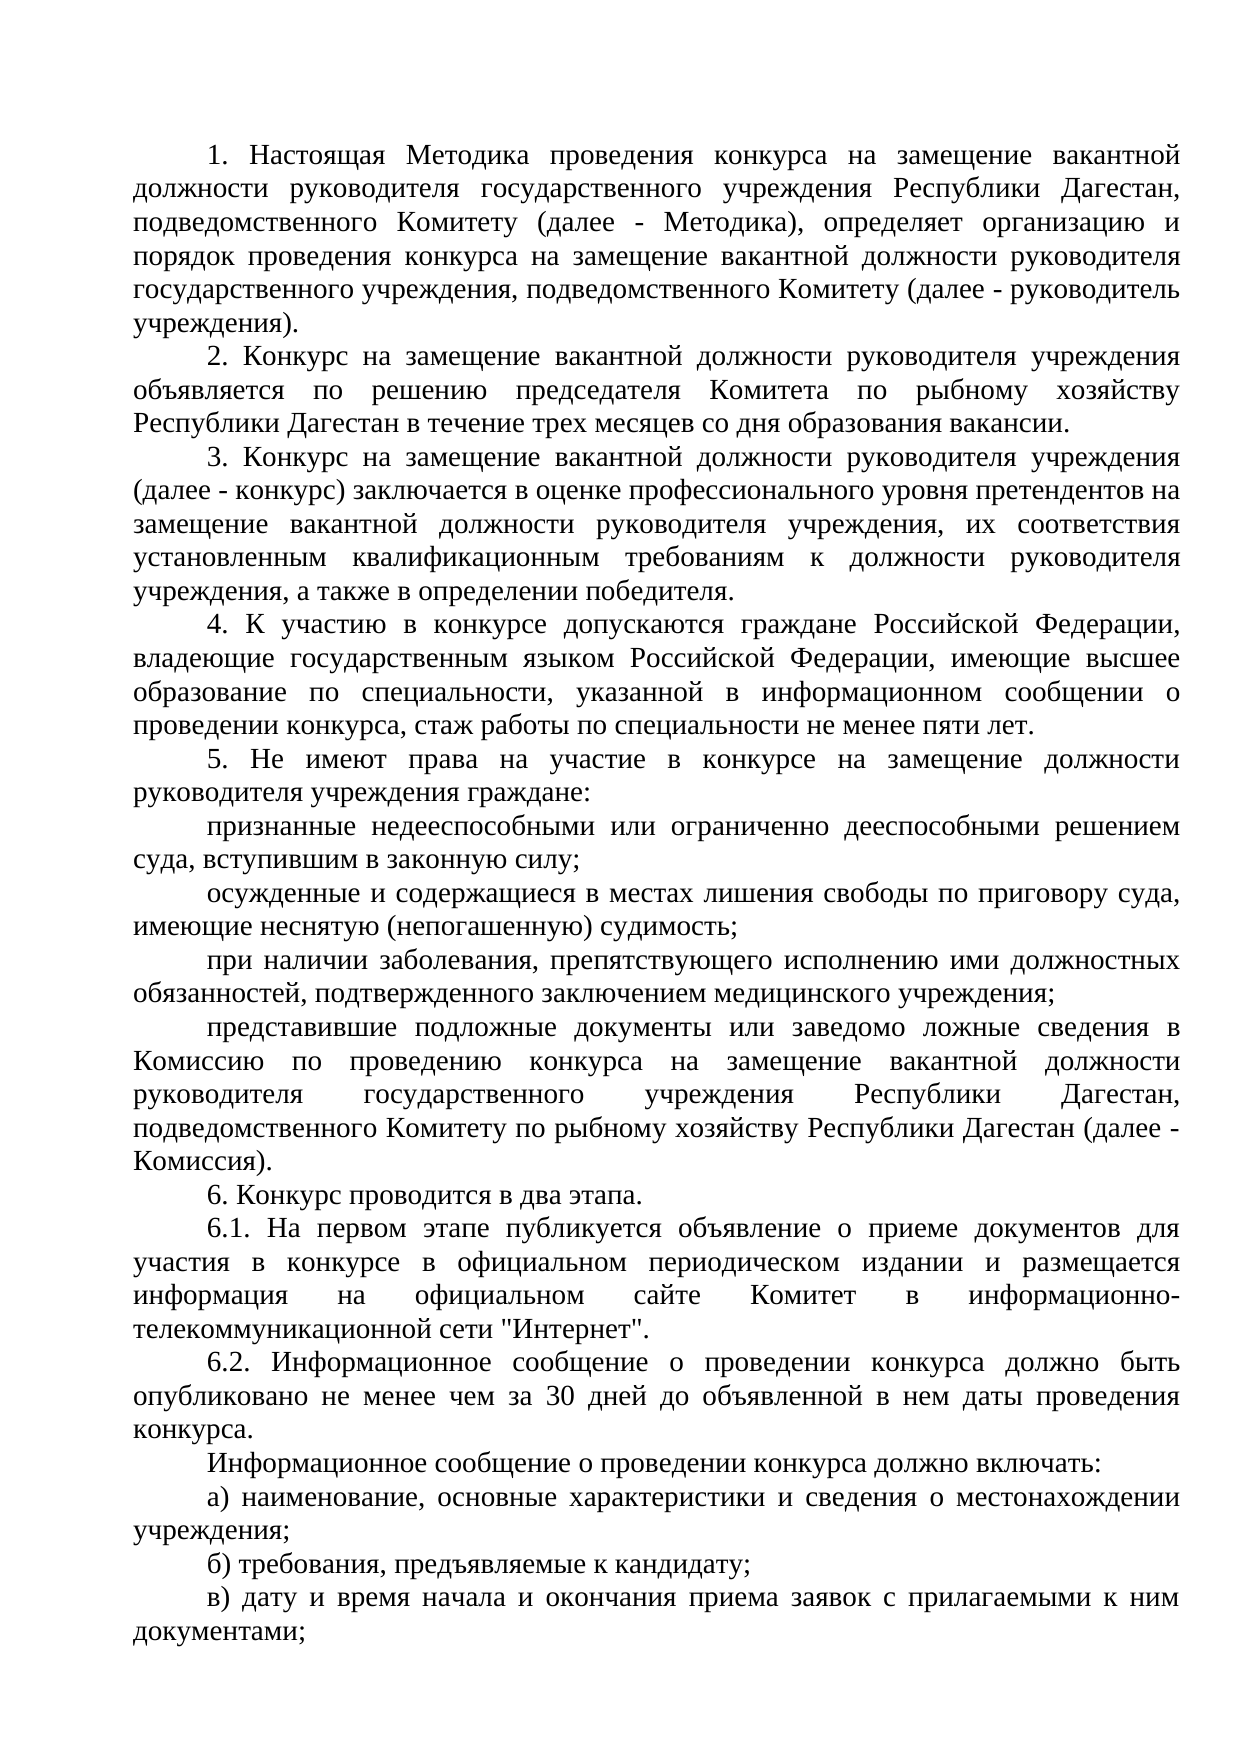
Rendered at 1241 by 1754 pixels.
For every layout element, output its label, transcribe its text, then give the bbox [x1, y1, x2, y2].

text б) требования, предъявляемые к кандидату; [133, 1546, 1181, 1579]
text 6.2. Информационное сообщение о проведении конкурса должно быть опубликовано не менее чем за 30 дней до объявленной в нем даты проведения конкурса. [133, 1344, 1181, 1445]
text Информационное сообщение о проведении конкурса должно включать: [133, 1445, 1181, 1479]
text 2. Конкурс на замещение вакантной должности руководителя учреждения объявляется по решению председателя Комитета по рыбному хозяйству Республики Дагестан в течение трех месяцев со дня образования вакансии. [133, 338, 1181, 439]
text представившие подложные документы или заведомо ложные сведения в Комиссию по проведению конкурса на замещение вакантной должности руководителя государственного учреждения Республики Дагестан, подведомственного Комитету по рыбному хозяйству Республики Дагестан (далее - Комиссия). [133, 1009, 1181, 1177]
text 6.1. На первом этапе публикуется объявление о приеме документов для участия в конкурсе в официальном периодическом издании и размещается информация на официальном сайте Комитет в информационно-телекоммуникационной сети "Интернет". [133, 1210, 1181, 1344]
text 5. Не имеют права на участие в конкурсе на замещение должности руководителя учреждения граждане: [133, 741, 1181, 808]
text осужденные и содержащиеся в местах лишения свободы по приговору суда, имеющие неснятую (непогашенную) судимость; [133, 875, 1181, 942]
text при наличии заболевания, препятствующего исполнению ими должностных обязанностей, подтвержденного заключением медицинского учреждения; [133, 942, 1181, 1009]
text а) наименование, основные характеристики и сведения о местонахождении учреждения; [133, 1479, 1181, 1546]
text 4. К участию в конкурсе допускаются граждане Российской Федерации, владеющие государственным языком Российской Федерации, имеющие высшее образование по специальности, указанной в информационном сообщении о проведении конкурса, стаж работы по специальности не менее пяти лет. [133, 607, 1181, 741]
text 3. Конкурс на замещение вакантной должности руководителя учреждения (далее - конкурс) заключается в оценке профессионального уровня претендентов на замещение вакантной должности руководителя учреждения, их соответствия установленным квалификационным требованиям к должности руководителя учреждения, а также в определении победителя. [133, 439, 1181, 607]
text 1. Настоящая Методика проведения конкурса на замещение вакантной должности руководителя государственного учреждения Республики Дагестан, подведомственного Комитету (далее - Методика), определяет организацию и порядок проведения конкурса на замещение вакантной должности руководителя государственного учреждения, подведомственного Комитету (далее - руководитель учреждения). [133, 137, 1181, 338]
text 6. Конкурс проводится в два этапа. [133, 1177, 1181, 1210]
text признанные недееспособными или ограниченно дееспособными решением суда, вступившим в законную силу; [133, 808, 1181, 875]
text в) дату и время начала и окончания приема заявок с прилагаемыми к ним документами; [133, 1579, 1181, 1646]
